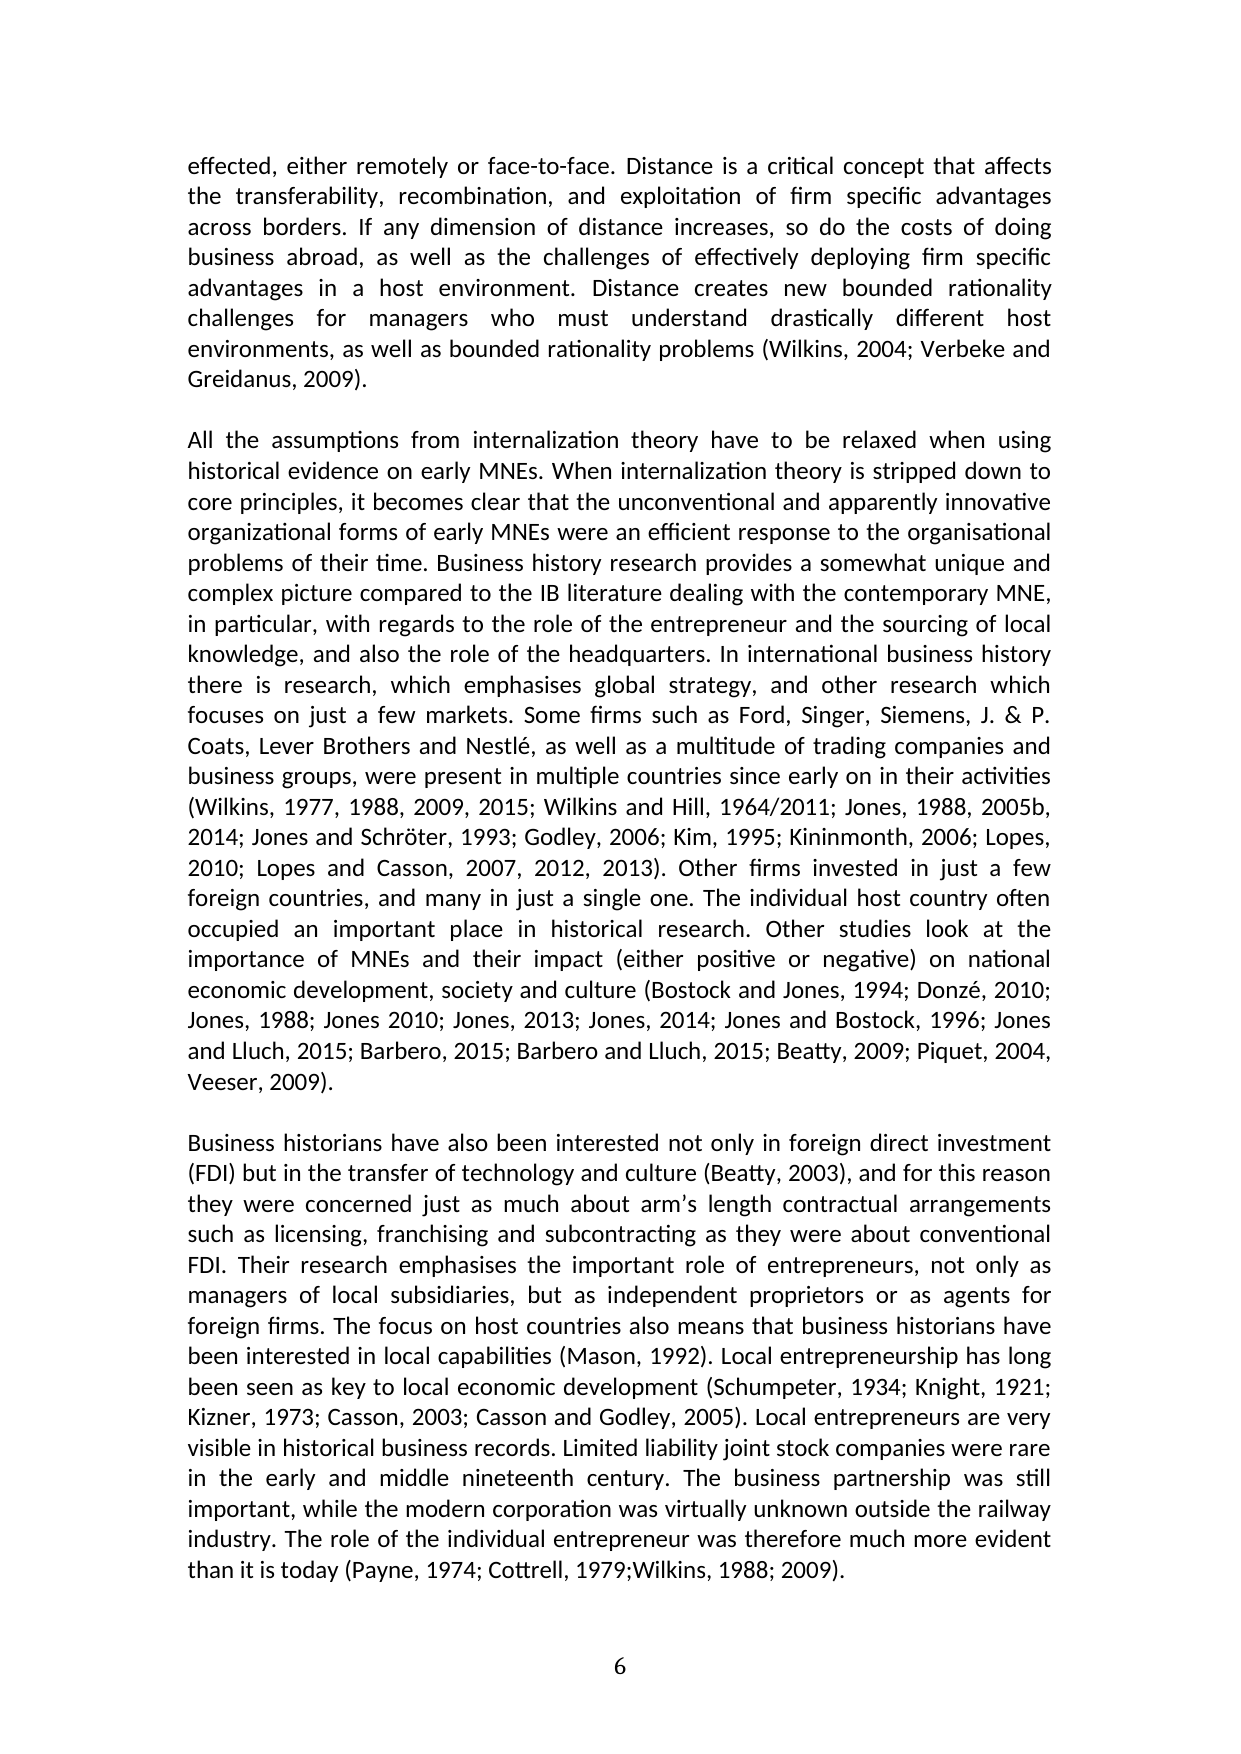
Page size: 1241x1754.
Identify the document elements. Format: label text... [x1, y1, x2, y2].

text All the assumptions from internalization theory have to be relaxed when using historical evidence on early MNEs. When internalization theory is stripped down to core principles, it becomes clear that the unconventional and apparently innovative organizational forms of early MNEs were an efficient response to the organisational problems of their time. Business history research provides a somewhat unique and complex picture compared to the IB literature dealing with the contemporary MNE, in particular, with regards to the role of the entrepreneur and the sourcing of local knowledge, and also the role of the headquarters. In international business history there is research, which emphasises global strategy, and other research which focuses on just a few markets. Some firms such as Ford, Singer, Siemens, J. & P. Coats, Lever Brothers and Nestlé, as well as a multitude of trading companies and business groups, were present in multiple countries since early on in their activities (Wilkins, 1977, 1988, 2009, 2015; Wilkins and Hill, 1964/2011; Jones, 1988, 2005b, 2014; Jones and Schröter, 1993; Godley, 2006; Kim, 1995; Kininmonth, 2006; Lopes, 2010; Lopes and Casson, 2007, 2012, 2013). Other firms invested in just a few foreign countries, and many in just a single one. The individual host country often occupied an important place in historical research. Other studies look at the importance of MNEs and their impact (either positive or negative) on national economic development, society and culture (Bostock and Jones, 1994; Donzé, 2010; Jones, 1988; Jones 2010; Jones, 2013; Jones, 2014; Jones and Bostock, 1996; Jones and Lluch, 2015; Barbero, 2015; Barbero and Lluch, 2015; Beatty, 2009; Piquet, 2004, Veeser, 2009). [187, 425, 1053, 1096]
text Business historians have also been interested not only in foreign direct investment (FDI) but in the transfer of technology and culture (Beatty, 2003), and for this reason they were concerned just as much about arm’s length contractual arrangements such as licensing, franchising and subcontracting as they were about conventional FDI. Their research emphasises the important role of entrepreneurs, not only as managers of local subsidiaries, but as independent proprietors or as agents for foreign firms. The focus on host countries also means that business historians have been interested in local capabilities (Mason, 1992). Local entrepreneurship has long been seen as key to local economic development (Schumpeter, 1934; Knight, 1921; Kizner, 1973; Casson, 2003; Casson and Godley, 2005). Local entrepreneurs are very visible in historical business records. Limited liability joint stock companies were rare in the early and middle nineteenth century. The business partnership was still important, while the modern corporation was virtually unknown outside the railway industry. The role of the individual entrepreneur was therefore much more evident than it is today (Payne, 1974; Cottrell, 1979;Wilkins, 1988; 2009). [187, 1127, 1053, 1584]
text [187, 150, 1053, 394]
